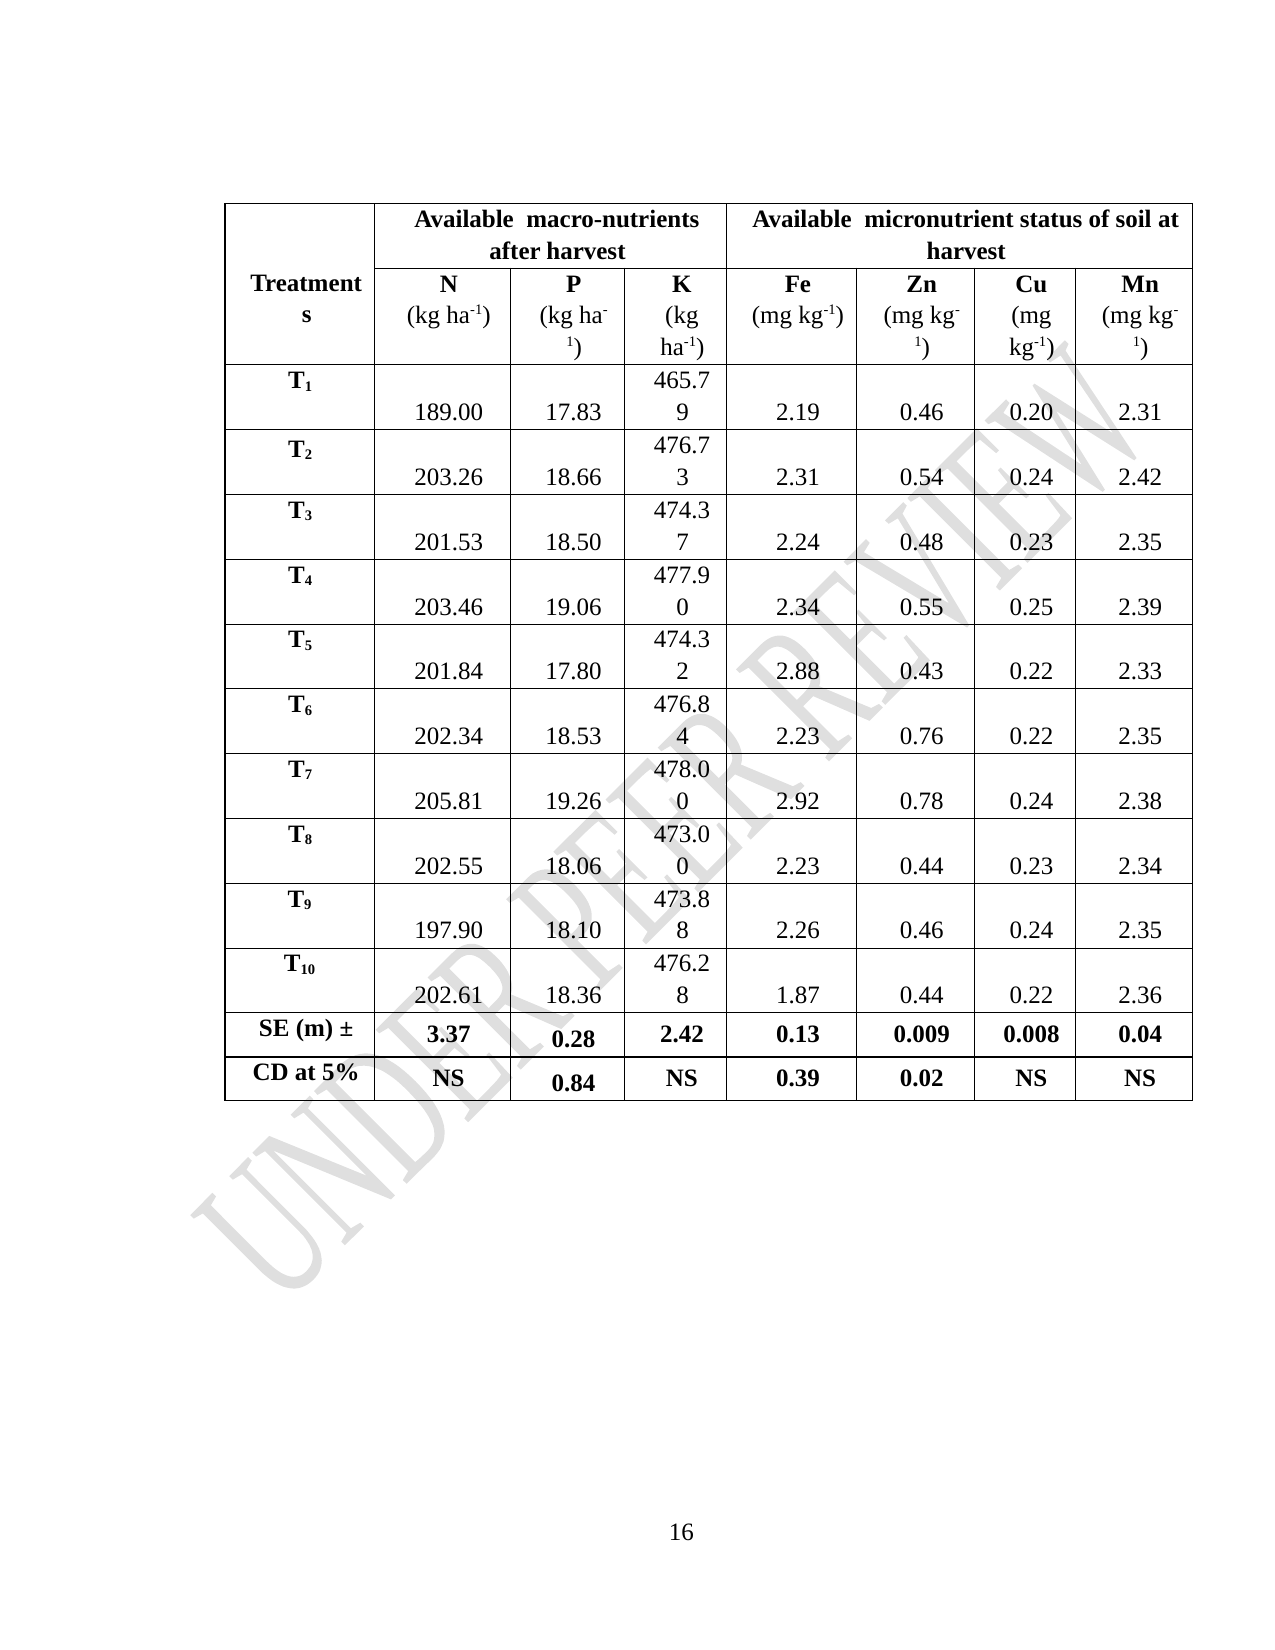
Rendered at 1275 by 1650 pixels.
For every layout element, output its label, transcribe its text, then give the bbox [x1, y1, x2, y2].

table_cell 2.88 [727, 625, 856, 688]
table_cell 2.35 [1076, 689, 1192, 753]
table_cell 2.34 [727, 560, 856, 623]
table_cell Zn (mg kg-1) [857, 269, 974, 364]
table_cell 0.23 [975, 495, 1075, 559]
table_header Available macro-nutrients after harvest [375, 204, 726, 268]
table_cell 476.28 [625, 949, 726, 1012]
table_cell 0.48 [857, 495, 974, 559]
table_cell K (kg ha-1) [625, 269, 726, 364]
table_cell 0.46 [857, 884, 974, 947]
table_cell T7 [226, 754, 374, 818]
table_cell 203.26 [375, 430, 510, 494]
table_cell 0.02 [857, 1058, 974, 1100]
table_cell T2 [226, 430, 374, 494]
table_cell CD at 5% [226, 1058, 374, 1100]
table_cell T1 [226, 365, 374, 429]
table_cell T3 [226, 495, 374, 559]
table_cell T10 [226, 949, 374, 1012]
table_cell 0.24 [975, 430, 1075, 494]
table_cell 2.26 [727, 884, 856, 947]
table_cell 0.39 [727, 1058, 856, 1100]
table_cell 2.92 [727, 754, 856, 818]
table_cell 2.38 [1076, 754, 1192, 818]
table_cell 2.23 [727, 689, 856, 753]
table_cell 19.26 [511, 754, 624, 818]
table_cell 0.13 [727, 1013, 856, 1056]
table_cell 473.88 [625, 884, 726, 947]
table_cell 17.83 [511, 365, 624, 429]
table_cell 2.31 [1076, 365, 1192, 429]
table_cell 18.10 [511, 884, 624, 947]
table_cell 0.24 [975, 884, 1075, 947]
table_cell 474.37 [625, 495, 726, 559]
table_cell 2.24 [727, 495, 856, 559]
table_cell P (kg ha-1) [511, 269, 624, 364]
table_cell T4 [226, 560, 374, 623]
table_cell 202.34 [375, 689, 510, 753]
table_cell 476.84 [625, 689, 726, 753]
table_cell 465.79 [625, 365, 726, 429]
table_cell 201.84 [375, 625, 510, 688]
table_cell T8 [226, 819, 374, 883]
table_cell Fe (mg kg-1) [727, 269, 856, 364]
table_cell 474.32 [625, 625, 726, 688]
table_cell 18.50 [511, 495, 624, 559]
table_cell 2.23 [727, 819, 856, 883]
table_cell 477.90 [625, 560, 726, 623]
table_cell 0.04 [1076, 1013, 1192, 1056]
table_cell 2.42 [625, 1013, 726, 1056]
table_cell 0.22 [975, 949, 1075, 1012]
table_cell NS [375, 1058, 510, 1100]
table_cell 0.84 [511, 1058, 624, 1100]
table_cell NS [975, 1058, 1075, 1100]
table_header Treatments [226, 204, 374, 364]
table_cell 0.46 [857, 365, 974, 429]
table_cell 0.22 [975, 625, 1075, 688]
table_cell 197.90 [375, 884, 510, 947]
table_cell 0.008 [975, 1013, 1075, 1056]
table_cell 18.66 [511, 430, 624, 494]
table_cell T6 [226, 689, 374, 753]
table_cell 205.81 [375, 754, 510, 818]
table_cell 201.53 [375, 495, 510, 559]
table_cell T5 [226, 625, 374, 688]
table_cell 2.34 [1076, 819, 1192, 883]
table_cell 2.42 [1076, 430, 1192, 494]
table_cell 189.00 [375, 365, 510, 429]
table_cell 2.36 [1076, 949, 1192, 1012]
table_cell 0.44 [857, 949, 974, 1012]
table_cell 0.55 [857, 560, 974, 623]
table_cell Cu (mg kg-1) [975, 269, 1075, 364]
table_cell 203.46 [375, 560, 510, 623]
table_cell 476.73 [625, 430, 726, 494]
table_cell SE (m) ± [226, 1013, 374, 1056]
table_cell 3.37 [375, 1013, 510, 1056]
table_cell N (kg ha-1) [375, 269, 510, 364]
table_cell 19.06 [511, 560, 624, 623]
table_header Available micronutrient status of soil at harvest [727, 204, 1192, 268]
table_cell NS [1076, 1058, 1192, 1100]
table_cell 18.06 [511, 819, 624, 883]
table_cell 202.61 [375, 949, 510, 1012]
table_cell 0.24 [975, 754, 1075, 818]
table_cell 473.00 [625, 819, 726, 883]
table_cell 18.36 [511, 949, 624, 1012]
table_cell Mn (mg kg-1) [1076, 269, 1192, 364]
table_cell 0.25 [975, 560, 1075, 623]
table_cell 202.55 [375, 819, 510, 883]
table_cell T9 [226, 884, 374, 947]
table_cell 478.00 [625, 754, 726, 818]
table_cell 18.53 [511, 689, 624, 753]
table_cell 0.54 [857, 430, 974, 494]
table_cell 2.33 [1076, 625, 1192, 688]
table_cell 0.28 [511, 1013, 624, 1056]
table_cell 2.39 [1076, 560, 1192, 623]
table_cell 2.31 [727, 430, 856, 494]
table_cell 2.35 [1076, 495, 1192, 559]
table_cell 1.87 [727, 949, 856, 1012]
table_cell NS [625, 1058, 726, 1100]
table_cell 2.35 [1076, 884, 1192, 947]
table_cell 2.19 [727, 365, 856, 429]
table_cell 0.20 [975, 365, 1075, 429]
table_cell 17.80 [511, 625, 624, 688]
table_cell 0.76 [857, 689, 974, 753]
table_cell 0.22 [975, 689, 1075, 753]
table_cell 0.43 [857, 625, 974, 688]
table_cell 0.78 [857, 754, 974, 818]
table_cell 0.009 [857, 1013, 974, 1056]
table_cell 0.44 [857, 819, 974, 883]
table_cell 0.23 [975, 819, 1075, 883]
